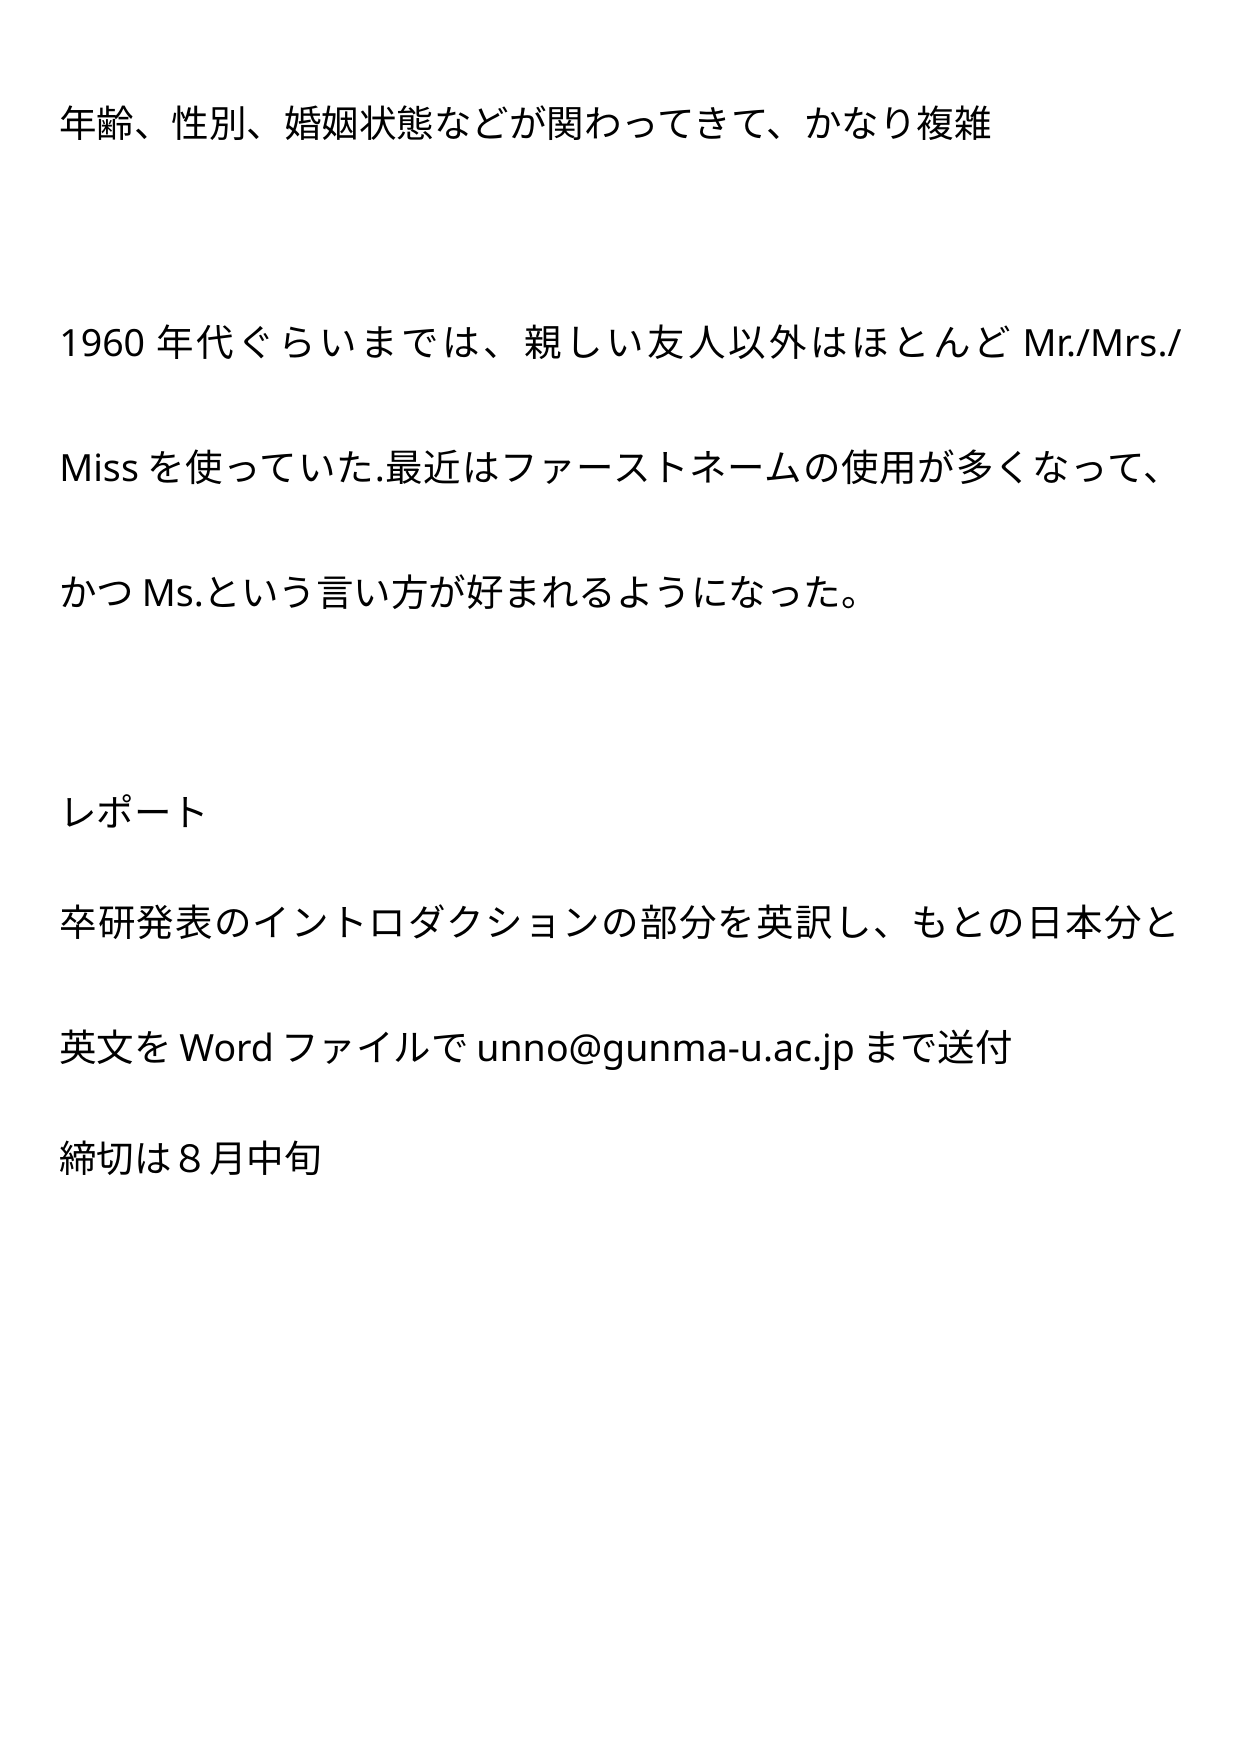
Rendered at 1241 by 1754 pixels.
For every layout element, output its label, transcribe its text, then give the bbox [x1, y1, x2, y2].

text 卒研発表のイントロダクションの部分を英訳し、もとの日本分と英文をWordファイルでunno@gunma-u.ac.jpまで送付 [59, 878, 1181, 1087]
text 締切は８月中旬 [59, 1114, 1181, 1197]
text レポート [59, 768, 1181, 851]
text 1960年代ぐらいまでは、親しい友人以外はほとんどMr./Mrs./Missを使っていた.最近はファーストネームの使用が多くなって、かつMs.という言い方が好まれるようになった。 [59, 299, 1181, 632]
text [59, 79, 1181, 163]
